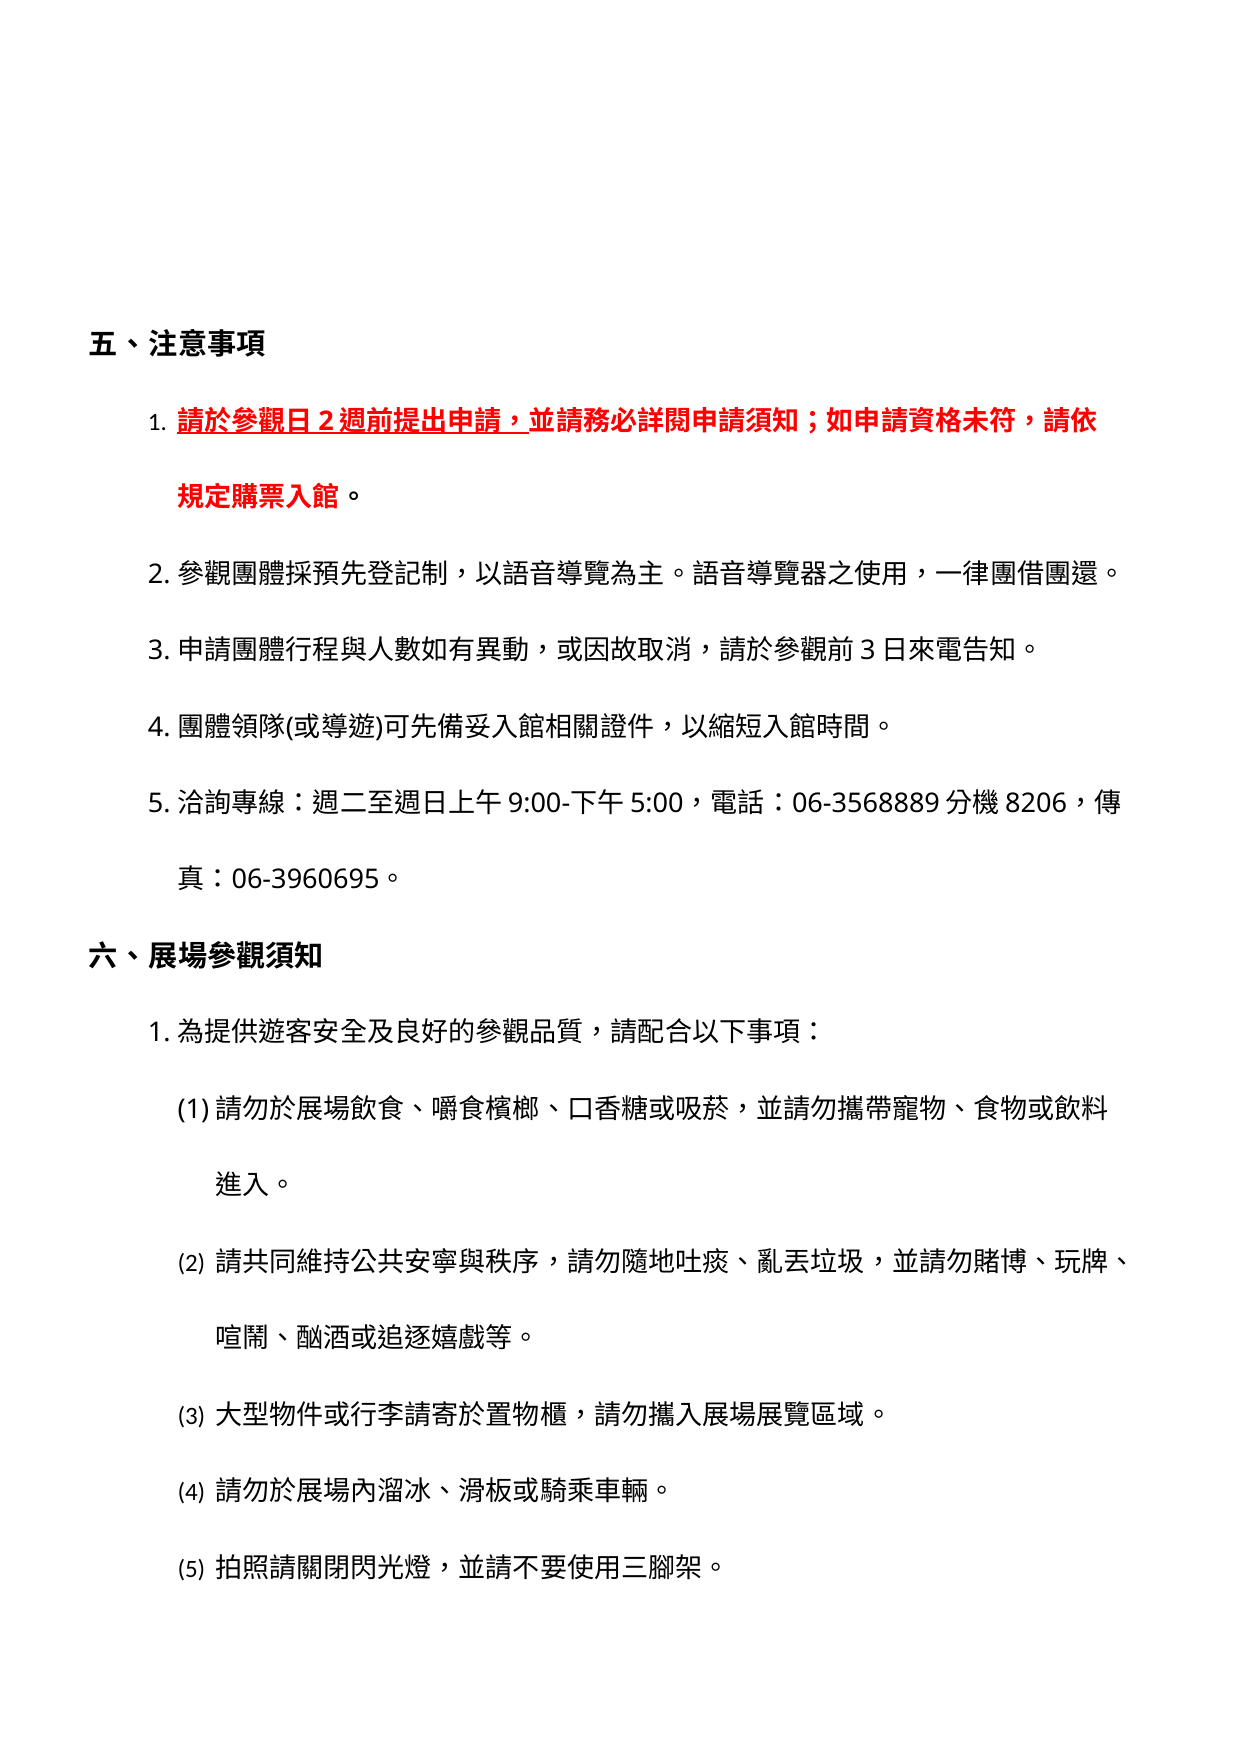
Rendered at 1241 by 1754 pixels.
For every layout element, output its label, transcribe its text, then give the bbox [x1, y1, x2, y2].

list 團體領隊(或導遊)可先備妥入館相關證件，以縮短入館時間。 [148, 686, 1122, 762]
list 參觀團體採預先登記制，以語音導覽為主。語音導覽器之使用，一律團借團還。 [148, 533, 1122, 609]
list 大型物件或行李請寄於置物櫃，請勿攜入展場展覽區域。 [177, 1374, 1122, 1451]
list 請勿於展場飲食、嚼食檳榔、口香糖或吸菸，並請勿攜帶寵物、食物或飲料進入。 [177, 1068, 1122, 1221]
list 請共同維持公共安寧與秩序，請勿隨地吐痰、亂丟垃圾，並請勿賭博、玩牌、喧鬧、酗酒或追逐嬉戲等。 [177, 1221, 1122, 1374]
list 展場參觀須知 [89, 915, 1122, 992]
list 注意事項 [89, 304, 1122, 380]
list 申請團體行程與人數如有異動，或因故取消，請於參觀前3日來電告知。 [148, 609, 1122, 686]
list 請於參觀日2週前提出申請，並請務必詳閱申請須知；如申請資格未符，請依規定購票入館。 [148, 380, 1122, 533]
list 洽詢專線：週二至週日上午9:00-下午5:00，電話：06-3568889分機8206，傳真：06-3960695。 [148, 762, 1122, 915]
list 請勿於展場內溜冰、滑板或騎乘車輛。 [177, 1451, 1122, 1527]
list 為提供遊客安全及良好的參觀品質，請配合以下事項： [148, 992, 1122, 1068]
list 拍照請關閉閃光燈，並請不要使用三腳架。 [177, 1527, 1122, 1603]
